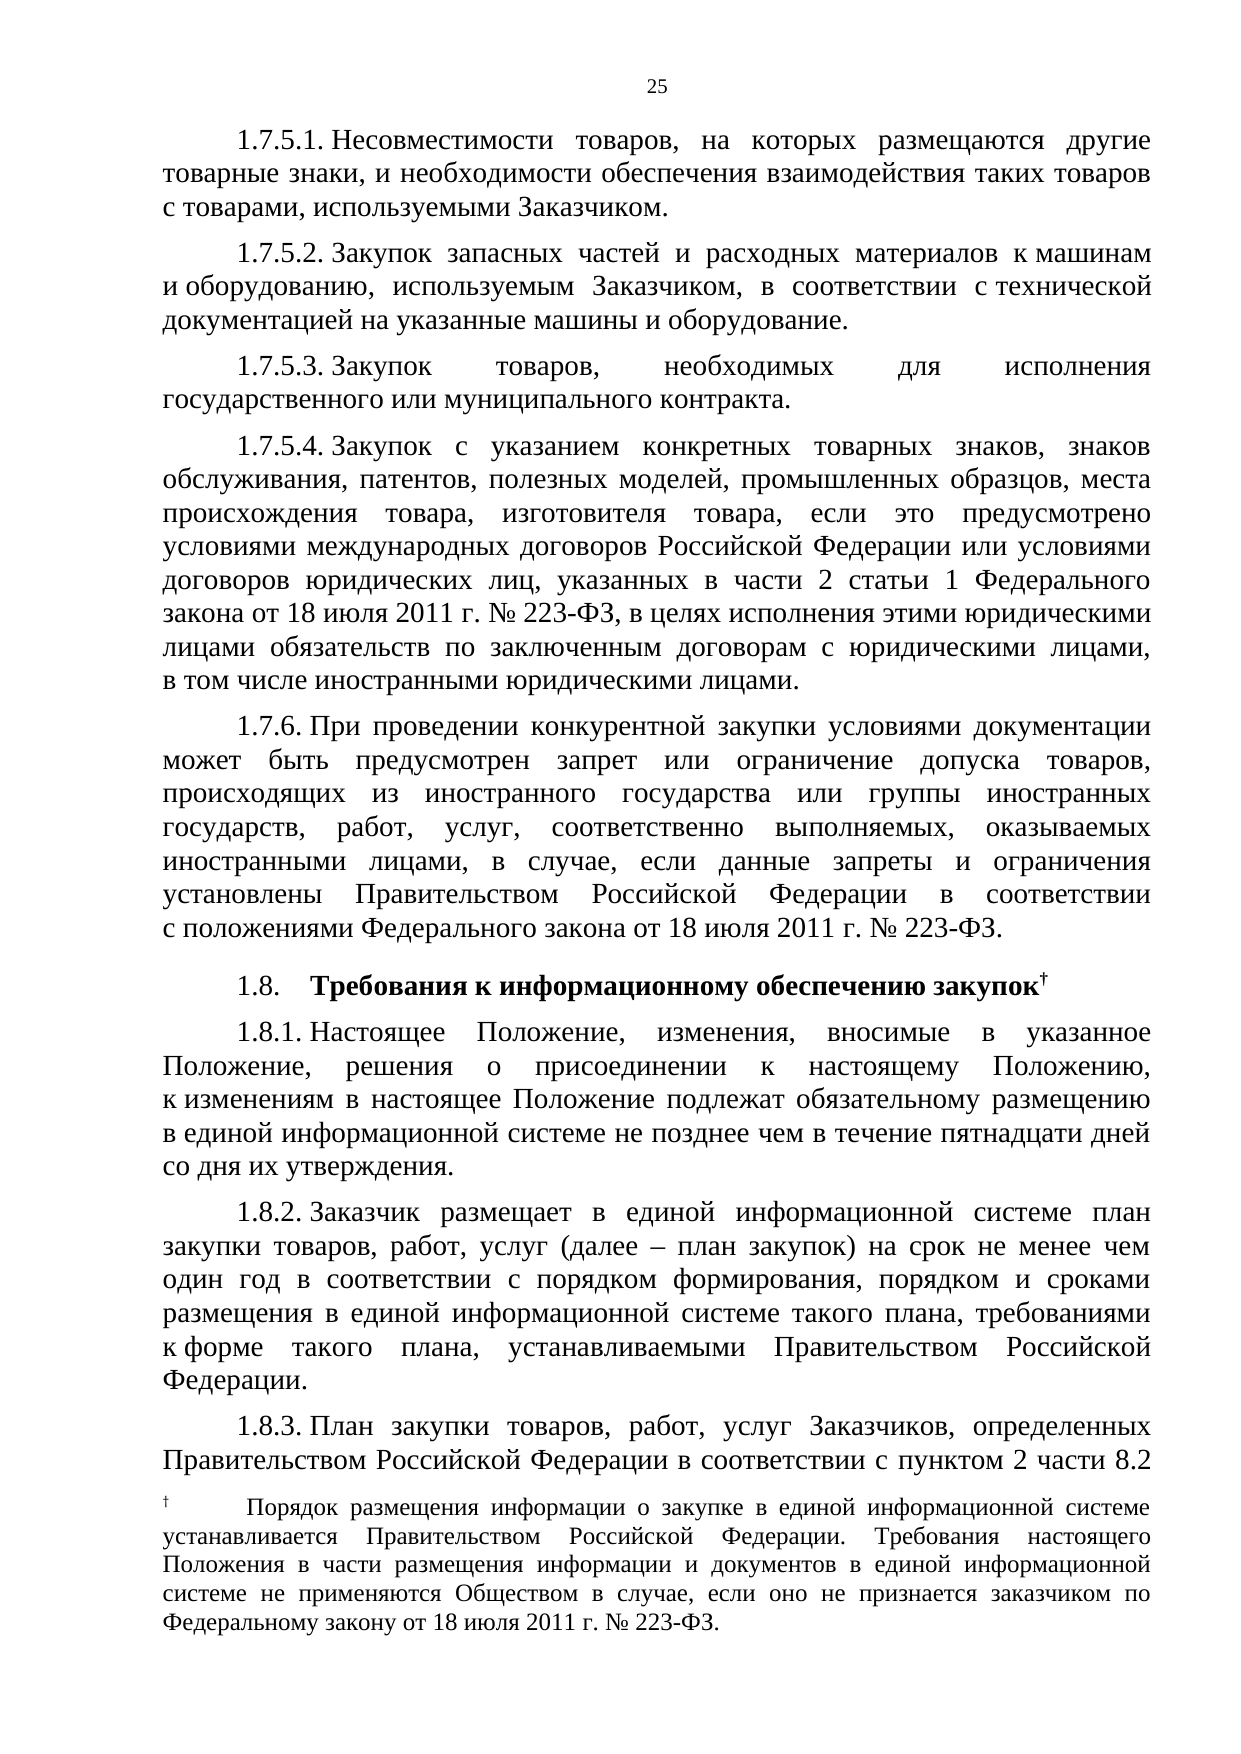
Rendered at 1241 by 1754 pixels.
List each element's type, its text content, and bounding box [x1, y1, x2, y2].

list Закупок запасных частей и расходных материалов к машинам и оборудованию, используемым Заказчиком, в соответствии с технической документацией на указанные машины и оборудование. [162, 235, 1152, 336]
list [162, 1408, 1152, 1475]
list Закупок с указанием конкретных товарных знаков, знаков обслуживания, патентов, полезных моделей, промышленных образцов, места происхождения товара, изготовителя товара, если это предусмотрено условиями международных договоров Российской Федерации или условиями договоров юридических лиц, указанных в части 2 статьи 1 Федерального закона от 18 июля 2011 г. № 223-ФЗ, в целях исполнения этими юридическими лицами обязательств по заключенным договорам с юридическими лицами, в том числе иностранными юридическими лицами. [162, 428, 1152, 696]
subtitle Требования к информационному обеспечению закупок [162, 968, 1152, 1002]
list При проведении конкурентной закупки условиями документации может быть предусмотрен запрет или ограничение допуска товаров, происходящих из иностранного государства или группы иностранных государств, работ, услуг, соответственно выполняемых, оказываемых иностранными лицами, в случае, если данные запреты и ограничения установлены Правительством Российской Федерации в соответствии с положениями Федерального закона от 18 июля 2011 г. № 223-ФЗ. [162, 708, 1152, 943]
list Несовместимости товаров, на которых размещаются другие товарные знаки, и необходимости обеспечения взаимодействия таких товаров с товарами, используемыми Заказчиком. [162, 122, 1152, 222]
list Настоящее Положение, изменения, вносимые в указанное Положение, решения о присоединении к настоящему Положению, к изменениям в настоящее Положение подлежат обязательному размещению в единой информационной системе не позднее чем в течение пятнадцати дней со дня их утверждения. [162, 1014, 1152, 1182]
list Заказчик размещает в единой информационной системе план закупки товаров, работ, услуг (далее – план закупок) на срок не менее чем один год в соответствии с порядком формирования, порядком и сроками размещения в единой информационной системе такого плана, требованиями к форме такого плана, устанавливаемыми Правительством Российской Федерации. [162, 1194, 1152, 1396]
list Закупок товаров, необходимых для исполнения государственного или муниципального контракта. [162, 348, 1152, 415]
